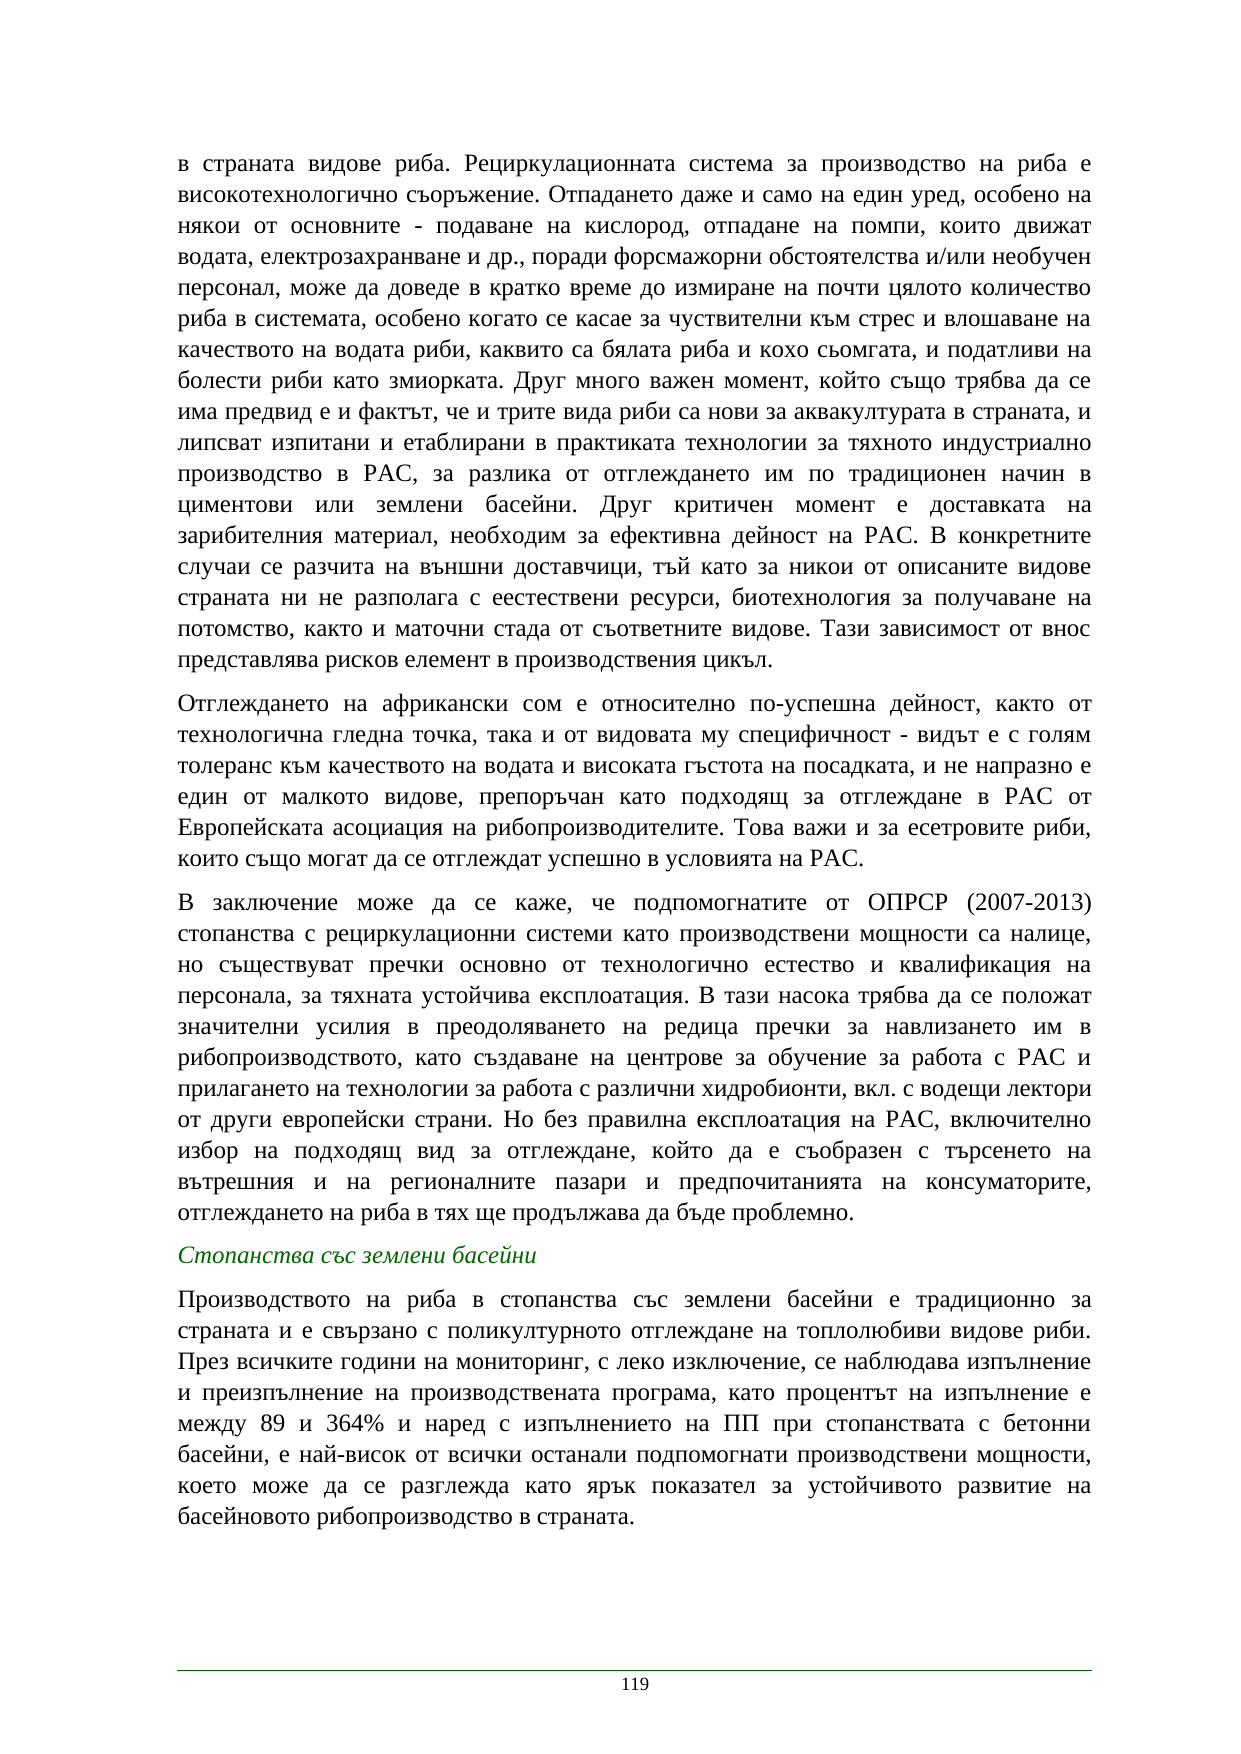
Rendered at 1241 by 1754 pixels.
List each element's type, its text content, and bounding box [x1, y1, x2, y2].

text Отглеждането на африкански сом е относително по-успешна дейност, както от технологична гледна точка, така и от видовата му специфичност - видът е с голям толеранс към качеството на водата и високата гъстота на посадката, и не напразно е един от малкото видове, препоръчан като подходящ за отглеждане в РАС от Европейската асоциация на рибопроизводителите. Това важи и за есетровите риби, които също могат да се отглеждат успешно в условията на РАС. [177, 688, 1092, 872]
text Производството на риба в стопанства със землени басейни е традиционно за страната и е свързано с поликултурното отглеждане на топлолюбиви видове риби. През всичките години на мониторинг, с леко изключение, се наблюдава изпълнение и преизпълнение на производствената програма, като процентът на изпълнение е между 89 и 364% и наред с изпълнението на ПП при стопанствата с бетонни басейни, е най-висок от всички останали подпомогнати производствени мощности, което може да се разглежда като ярък показател за устойчивото развитие на басейновото рибопроизводство в страната. [177, 1284, 1092, 1530]
text В заключение може да се каже, че подпомогнатите от ОПРСР (2007-2013) стопанства с рециркулационни системи като производствени мощности са налице, но съществуват пречки основно от технологично естество и квалификация на персонала, за тяхната устойчива експлоатация. В тази насока трябва да се положат значителни усилия в преодоляването на редица пречки за навлизането им в рибопроизводството, като създаване на центрове за обучение за работа с РАС и прилагането на технологии за работа с различни хидробионти, вкл. с водещи лектори от други европейски страни. Но без правилна експлоатация на РАС, включително избор на подходящ вид за отглеждане, който да е съобразен с търсенето на вътрешния и на регионалните пазари и предпочитанията на консуматорите, отглеждането на риба в тях ще продължава да бъде проблемно. [177, 887, 1092, 1226]
text Стопанства със землени басейни [177, 1241, 1092, 1269]
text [177, 148, 1092, 673]
